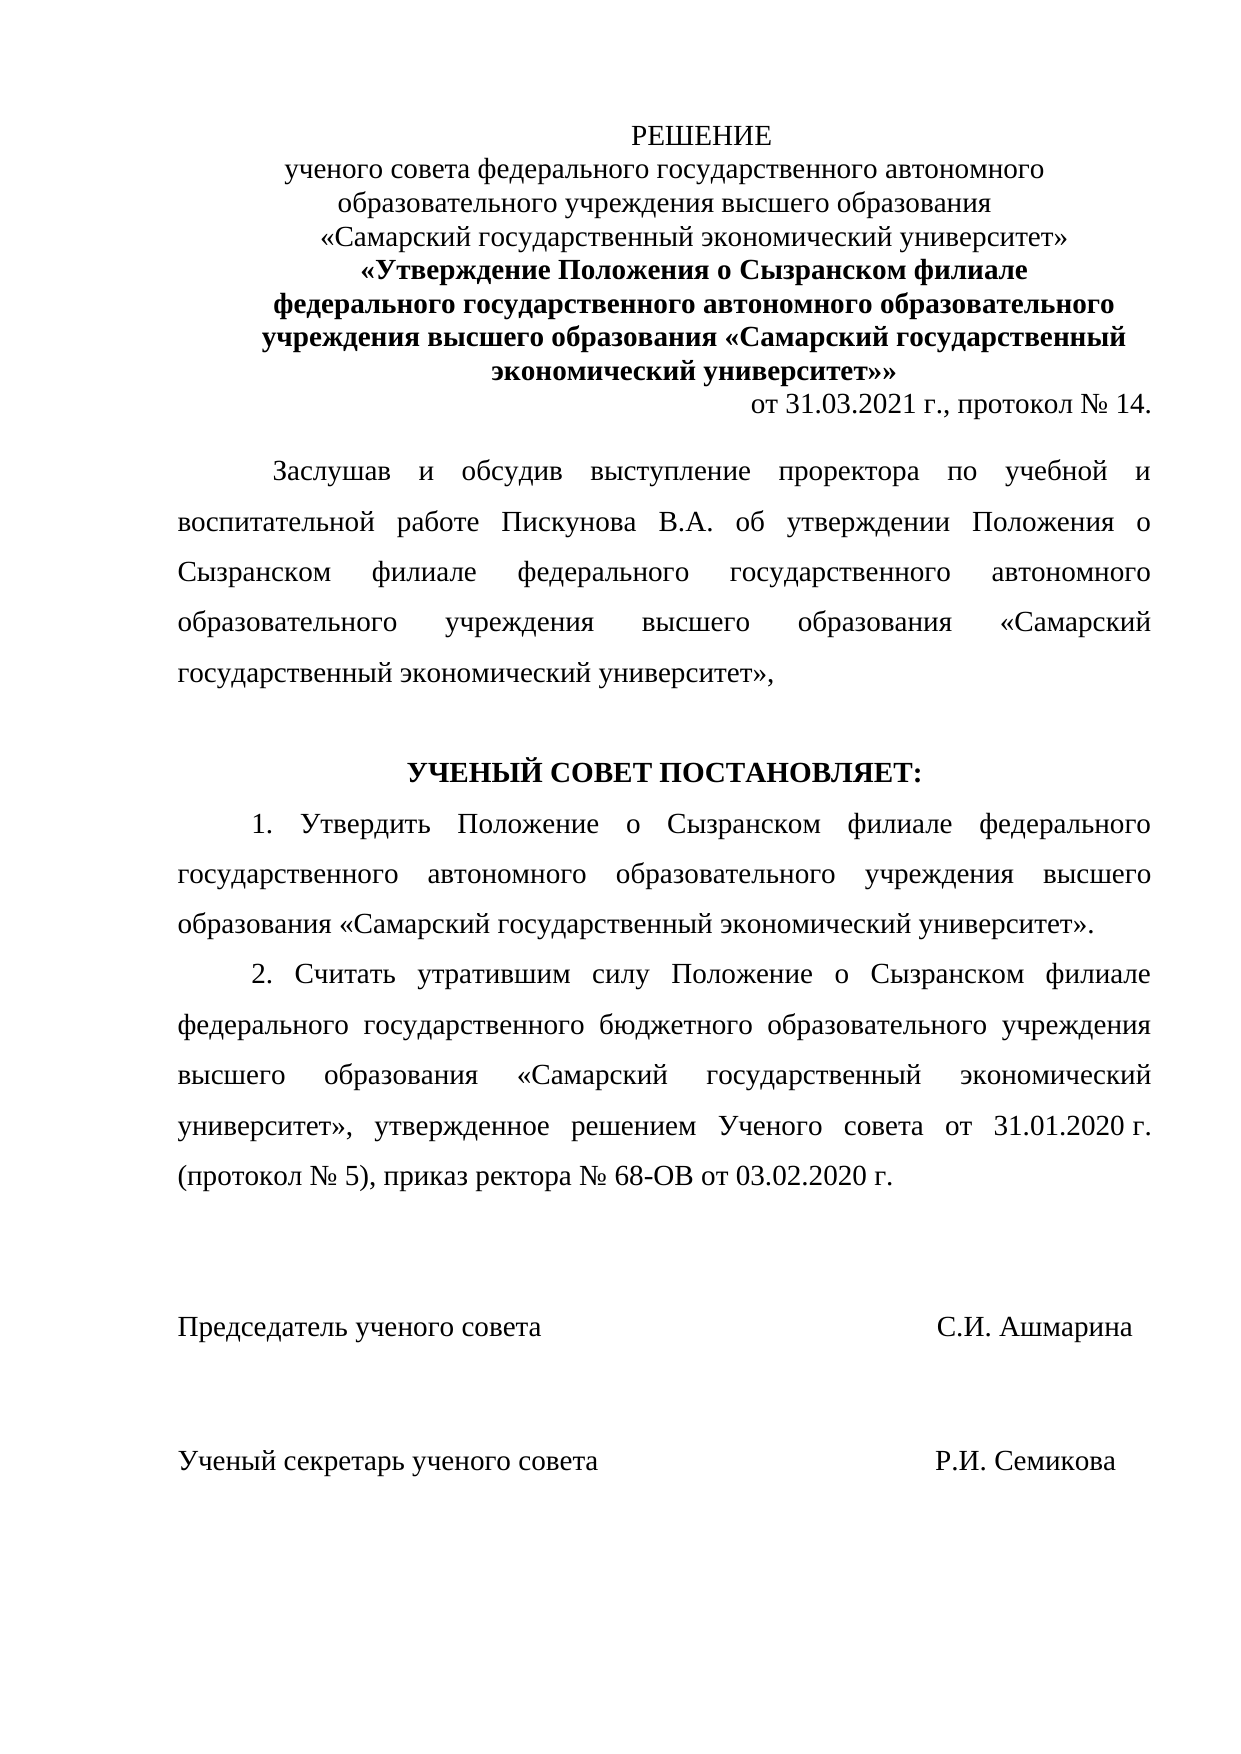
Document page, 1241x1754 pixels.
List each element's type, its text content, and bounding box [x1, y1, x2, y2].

text образовательного учреждения высшего образования [177, 185, 1152, 219]
text федерального государственного автономного образовательного учреждения высшего образования «Самарский государственный экономический университет»» [236, 286, 1152, 386]
text РЕШЕНИЕ [177, 118, 1152, 152]
text «Утверждение Положения о Сызранском филиале [236, 252, 1152, 286]
text 2. Считать утратившим силу Положение о Сызранском филиале федерального государственного бюджетного образовательного учреждения высшего образования «Самарский государственный экономический университет», утвержденное решением Ученого совета от 31.01.2020 г. (протокол № 5), приказ ректора № 68-ОВ от 03.02.2020 г. [177, 957, 1152, 1191]
text от 31.03.2021 г., протокол № 14. [177, 386, 1152, 420]
text 1. Утвердить Положение о Сызранском филиале федерального государственного автономного образовательного учреждения высшего образования «Самарский государственный экономический университет». [177, 806, 1152, 940]
text Председатель ученого совета С.И. Ашмарина [177, 1309, 1152, 1342]
text Ученый секретарь ученого совета Р.И. Семикова [177, 1443, 1152, 1477]
text Заслушав и обсудив выступление проректора по учебной и воспитательной работе Пискунова В.А. об утверждении Положения о Сызранском филиале федерального государственного автономного образовательного учреждения высшего образования «Самарский государственный экономический университет», [177, 453, 1152, 688]
text «Самарский государственный экономический университет» [236, 219, 1152, 252]
text ученого совета федерального государственного автономного [177, 152, 1152, 185]
text УЧЕНЫЙ СОВЕТ ПОСТАНОВЛЯЕТ: [177, 755, 1152, 789]
